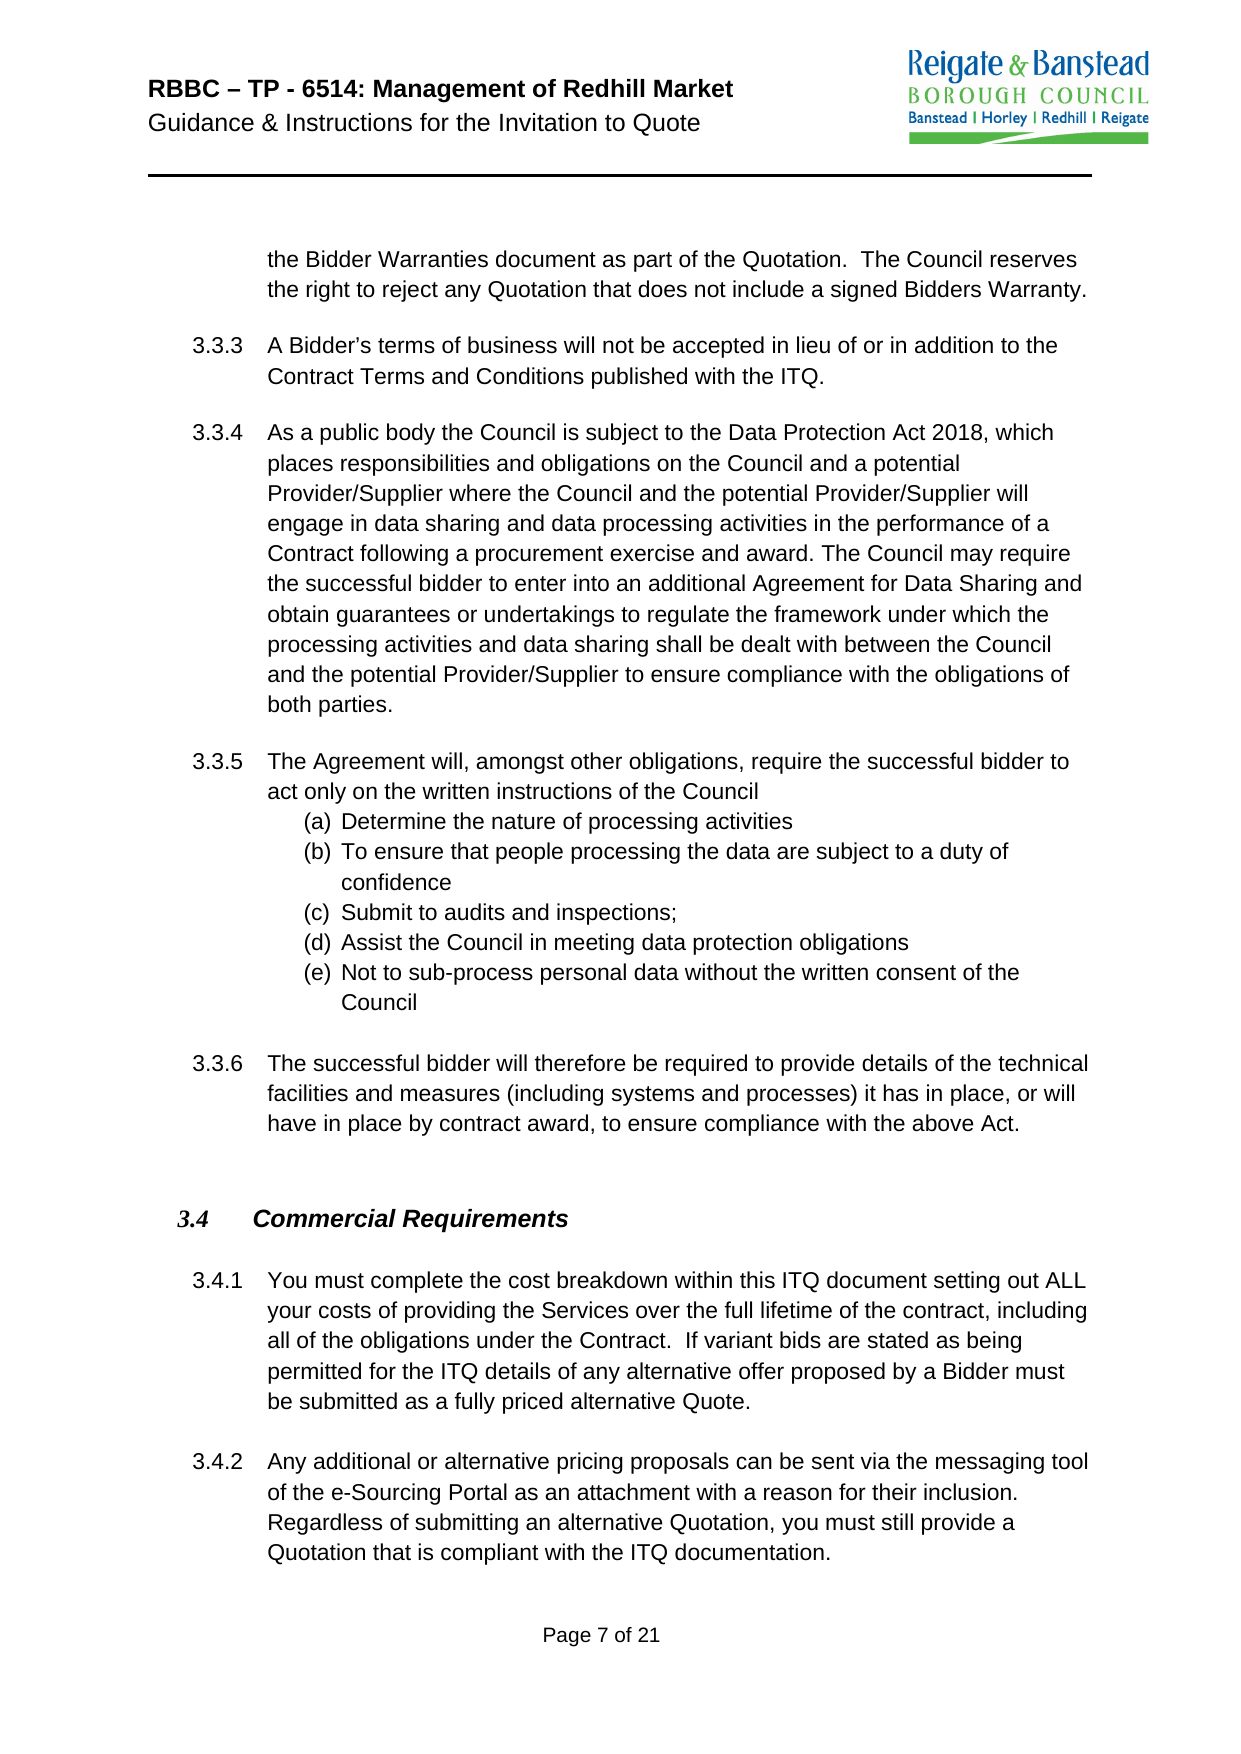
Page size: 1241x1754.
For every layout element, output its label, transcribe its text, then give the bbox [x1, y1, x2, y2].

list Assist the Council in meeting data protection obligations [303, 929, 1092, 955]
list As a public body the Council is subject to the Data Protection Act 2018, which places responsibilities and obligations on the Council and a potential Provider/Supplier where the Council and the potential Provider/Supplier will engage in data sharing and data processing activities in the performance of a Contract following a procurement exercise and award. The Council may require the successful bidder to enter into an additional Agreement for Data Sharing and obtain guarantees or undertakings to regulate the framework under which the processing activities and data sharing shall be dealt with between the Council and the potential Provider/Supplier to ensure compliance with the obligations of both parties. [192, 419, 1092, 717]
list Submit to audits and inspections; [303, 899, 1092, 925]
list To ensure that people processing the data are subject to a duty of confidence [303, 838, 1092, 895]
list Not to sub-process personal data without the written consent of the Council [303, 959, 1092, 1016]
list The Agreement will, amongst other obligations, require the successful bidder to act only on the written instructions of the Council [192, 748, 1092, 804]
list Determine the nature of processing activities [303, 808, 1092, 834]
list Any additional or alternative pricing proposals can be sent via the messaging tool of the e-Sourcing Portal as an attachment with a reason for their inclusion. Regardless of submitting an alternative Quotation, you must still provide a Quotation that is compliant with the ITQ documentation. [192, 1448, 1092, 1565]
list The successful bidder will therefore be required to provide details of the technical facilities and measures (including systems and processes) it has in place, or will have in place by contract award, to ensure compliance with the above Act. [192, 1050, 1092, 1137]
subtitle Commercial Requirements [177, 1204, 1092, 1232]
picture [909, 50, 1149, 144]
list You must complete the cost breakdown within this ITQ document setting out ALL your costs of providing the Services over the full lifetime of the contract, including all of the obligations under the Contract. If variant bids are stated as being permitted for the ITQ details of any alternative offer proposed by a Bidder must be submitted as a fully priced alternative Quote. [192, 1267, 1092, 1414]
list A Bidder’s terms of business will not be accepted in lieu of or in addition to the Contract Terms and Conditions published with the ITQ. [192, 332, 1092, 389]
